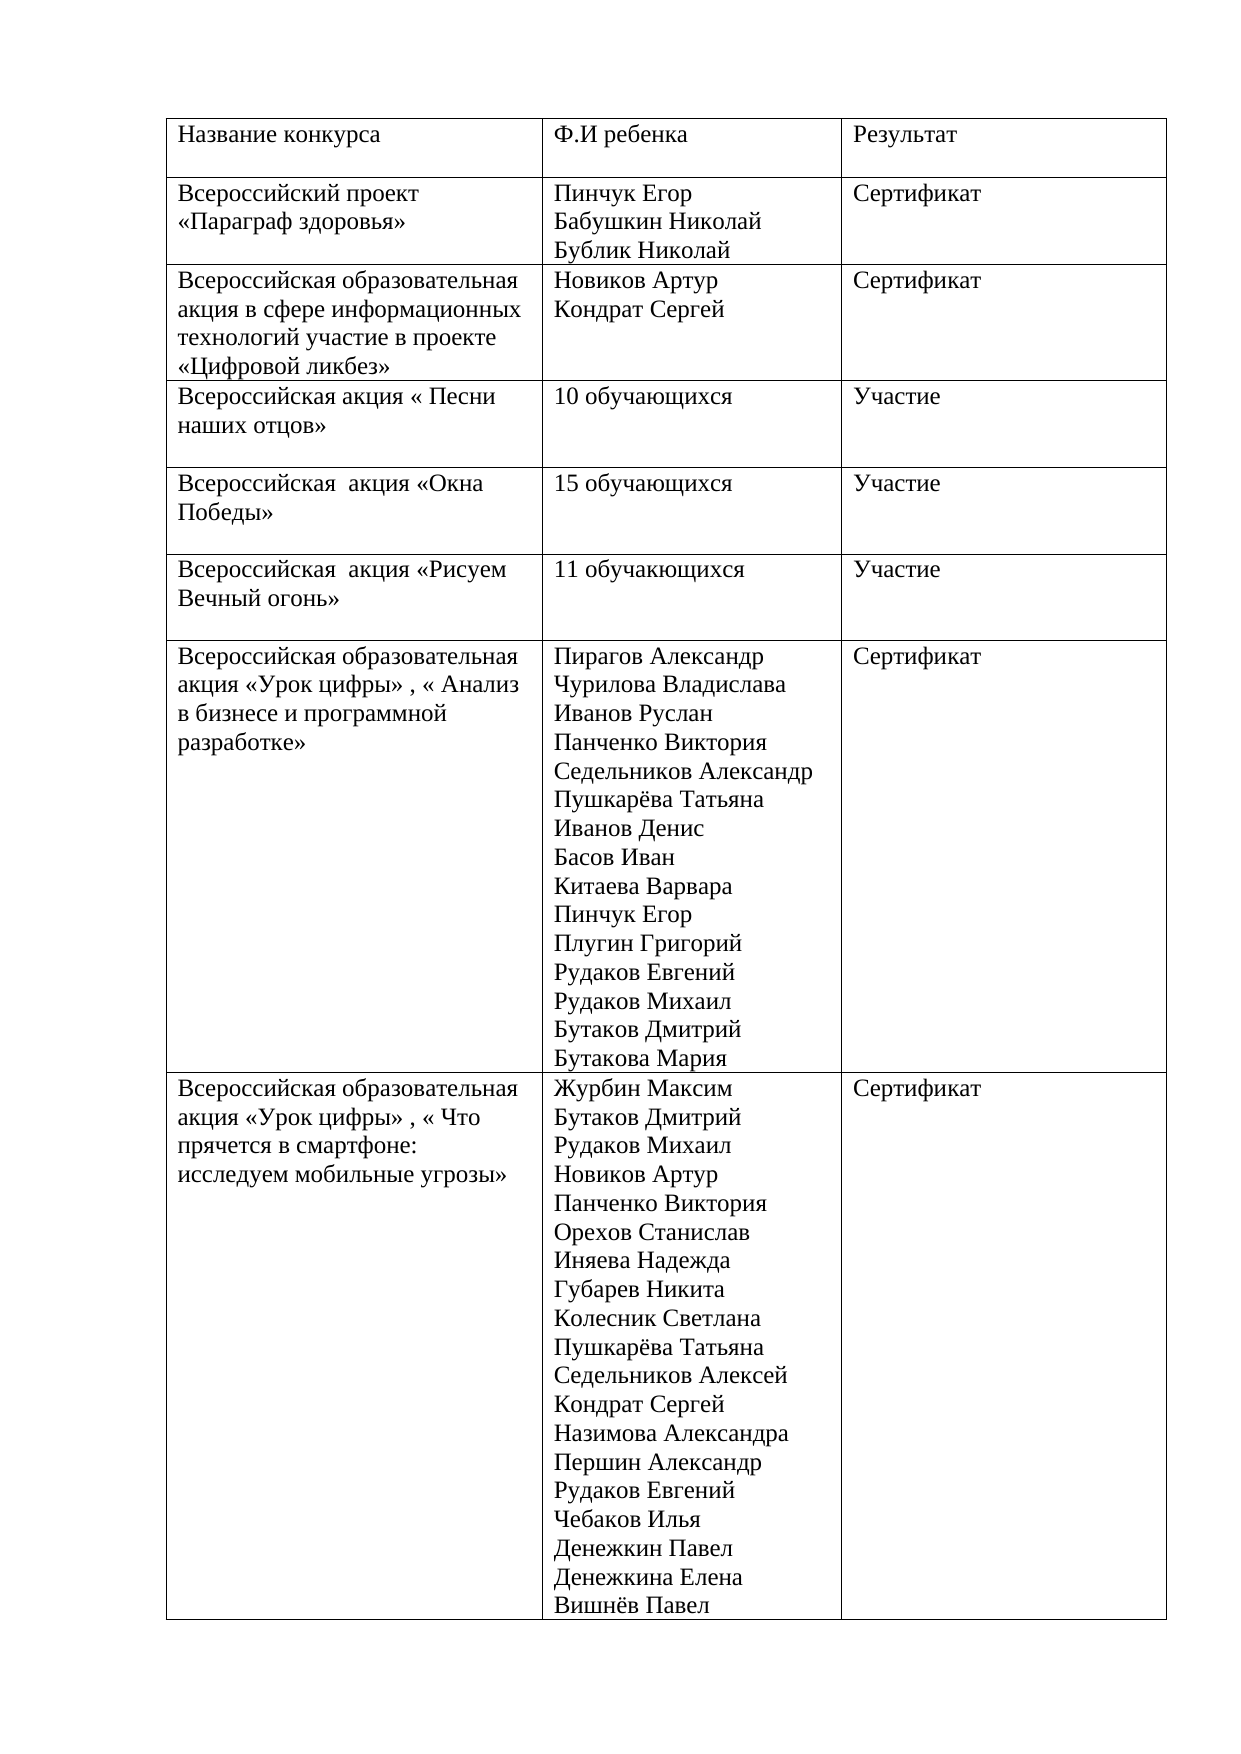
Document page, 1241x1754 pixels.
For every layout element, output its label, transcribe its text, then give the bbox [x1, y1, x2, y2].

table_cell Сертификат [842, 265, 1166, 380]
table_cell 15 обучающихся [543, 468, 841, 553]
table_cell Участие [842, 555, 1166, 640]
table_cell 11 обучакющихся [543, 555, 841, 640]
table_cell Пинчук Егор Бабушкин Николай Бублик Николай [543, 178, 841, 264]
table_cell Новиков Артур Кондрат Сергей [543, 265, 841, 380]
table_cell Сертификат [842, 641, 1166, 1072]
table_cell Пирагов Александр Чурилова Владислава Иванов Руслан Панченко Виктория Седельников Александр Пушкарёва Татьяна Иванов Денис Басов Иван Китаева Варвара Пинчук Егор Плугин Григорий Рудаков Евгений Рудаков Михаил Бутаков Дмитрий Бутакова Мария [543, 641, 841, 1072]
table_header Результат [842, 119, 1166, 177]
table_cell Участие [842, 381, 1166, 467]
table_cell Всероссийский проект «Параграф здоровья» [167, 178, 542, 264]
table_header Ф.И ребенка [543, 119, 841, 177]
table_header Название конкурса [167, 119, 542, 177]
table_cell Сертификат [842, 1073, 1166, 1619]
table_cell Всероссийская акция «Окна Победы» [167, 468, 542, 553]
table_cell Всероссийская образовательная акция «Урок цифры» , « Что прячется в смартфоне: исследуем мобильные угрозы» [167, 1073, 542, 1619]
table_cell Всероссийская акция « Песни наших отцов» [167, 381, 542, 467]
table_cell Сертификат [842, 178, 1166, 264]
table_cell Всероссийская образовательная акция «Урок цифры» , « Анализ в бизнесе и программной разработке» [167, 641, 542, 1072]
table_cell Всероссийская акция «Рисуем Вечный огонь» [167, 555, 542, 640]
table_cell Журбин Максим Бутаков Дмитрий Рудаков Михаил Новиков Артур Панченко Виктория Орехов Станислав Иняева Надежда Губарев Никита Колесник Светлана Пушкарёва Татьяна Седельников Алексей Кондрат Сергей Назимова Александра Першин Александр Рудаков Евгений Чебаков Илья Денежкин Павел Денежкина Елена Вишнёв Павел [543, 1073, 841, 1619]
table_cell Всероссийская образовательная акция в сфере информационных технологий участие в проекте «Цифровой ликбез» [167, 265, 542, 380]
table_cell 10 обучающихся [543, 381, 841, 467]
table_cell Участие [842, 468, 1166, 553]
